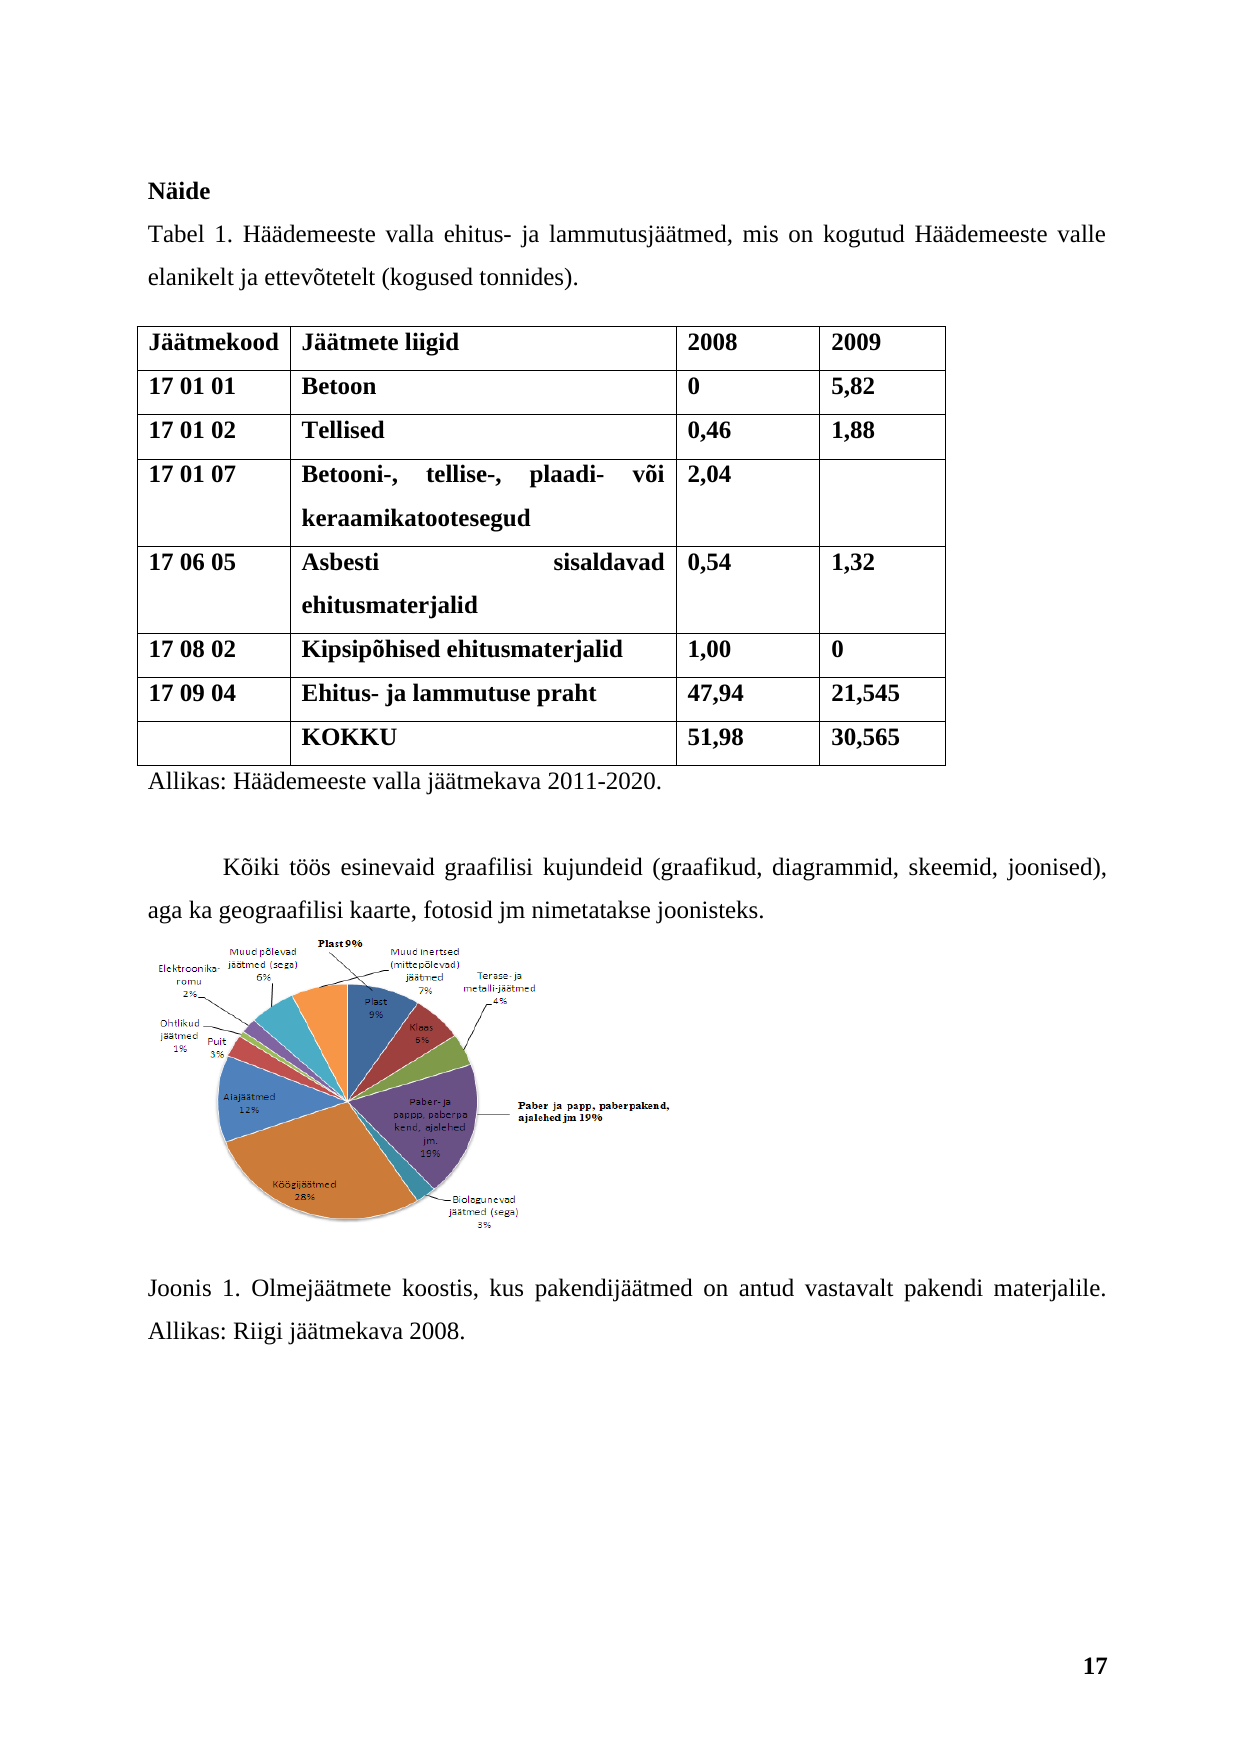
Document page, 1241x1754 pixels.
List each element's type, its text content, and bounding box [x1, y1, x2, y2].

table_cell 0,54 [677, 547, 819, 633]
table_cell 0,46 [677, 415, 819, 458]
table_cell 17 09 04 [138, 678, 290, 721]
table_cell 17 01 02 [138, 415, 290, 458]
table_cell 47,94 [677, 678, 819, 721]
table_cell [138, 722, 290, 765]
table_cell 1,88 [820, 415, 945, 458]
table_cell 17 01 01 [138, 371, 290, 414]
text Allikas: Häädemeeste valla jäätmekava 2011-2020. [148, 766, 1107, 795]
picture [147, 938, 678, 1234]
table_cell 17 08 02 [138, 634, 290, 677]
table_header 2009 [820, 327, 945, 370]
text Kõiki töös esinevaid graafilisi kujundeid (graafikud, diagrammid, skeemid, joonised), aga ka geograafilisi kaarte, fotosid jm nimetatakse joonisteks. [148, 852, 1107, 924]
table_cell Betooni-, tellise-, plaadi- või keraamikatootesegud [291, 460, 676, 546]
table_cell 30,565 [820, 722, 945, 765]
table_cell 21,545 [820, 678, 945, 721]
table_cell 17 01 07 [138, 460, 290, 546]
table_cell KOKKU [291, 722, 676, 765]
table_cell Kipsipõhised ehitusmaterjalid [291, 634, 676, 677]
table_cell 1,00 [677, 634, 819, 677]
table_cell 5,82 [820, 371, 945, 414]
table_cell 51,98 [677, 722, 819, 765]
table_header 2008 [677, 327, 819, 370]
table_cell 17 06 05 [138, 547, 290, 633]
table_cell Ehitus- ja lammutuse praht [291, 678, 676, 721]
text Tabel 1. Häädemeeste valla ehitus- ja lammutusjäätmed, mis on kogutud Häädemeeste valle elanikelt ja ettevõtetelt (kogused tonnides). [148, 219, 1107, 291]
table_cell [820, 460, 945, 546]
table_cell Tellised [291, 415, 676, 458]
table_cell 2,04 [677, 460, 819, 546]
table_header Jäätmekood [138, 327, 290, 370]
table_cell 0 [820, 634, 945, 677]
table_cell 0 [677, 371, 819, 414]
text Joonis 1. Olmejäätmete koostis, kus pakendijäätmed on antud vastavalt pakendi materjalile. Allikas: Riigi jäätmekava 2008. [148, 1273, 1107, 1345]
text Näide [148, 176, 1107, 205]
table_cell Betoon [291, 371, 676, 414]
table_cell Asbesti sisaldavad ehitusmaterjalid [291, 547, 676, 633]
table_cell 1,32 [820, 547, 945, 633]
table_header Jäätmete liigid [291, 327, 676, 370]
